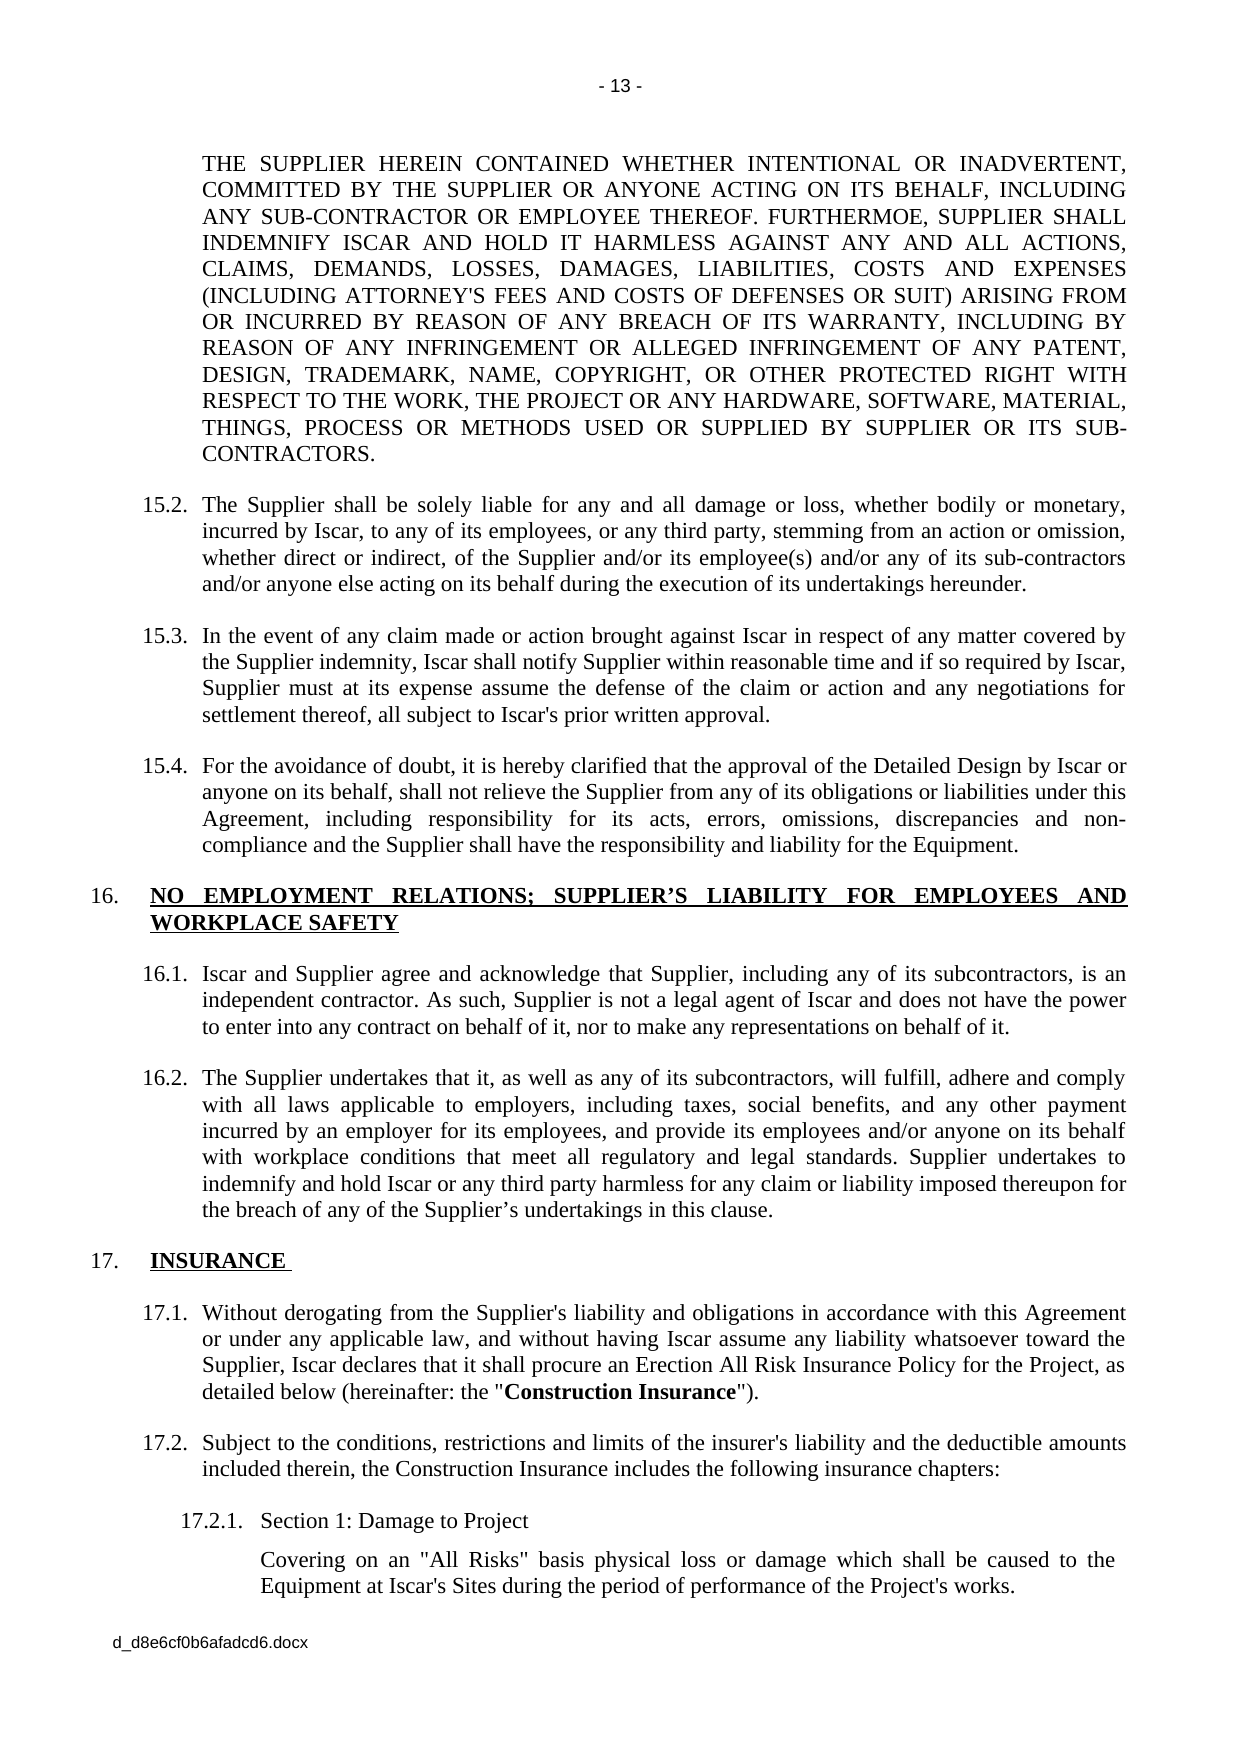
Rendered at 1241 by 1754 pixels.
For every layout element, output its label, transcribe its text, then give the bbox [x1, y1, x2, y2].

list The Supplier shall be solely liable for any and all damage or loss, whether bodily or monetary, incurred by Iscar, to any of its employees, or any third party, stemming from an action or omission, whether direct or indirect, of the Supplier and/or its employee(s) and/or any of its sub-contractors and/or anyone else acting on its behalf during the execution of its undertakings hereunder. [142, 491, 1128, 597]
list For the avoidance of doubt, it is hereby clarified that the approval of the Detailed Design by Iscar or anyone on its behalf, shall not relieve the Supplier from any of its obligations or liabilities under this Agreement, including responsibility for its acts, errors, omissions, discrepancies and non-compliance and the Supplier shall have the responsibility and liability for the Equipment. [142, 752, 1128, 857]
list Subject to the conditions, restrictions and limits of the insurer's liability and the deductible amounts included therein, the Construction Insurance includes the following insurance chapters: [142, 1429, 1128, 1482]
list Without derogating from the Supplier's liability and obligations in accordance with this Agreement or under any applicable law, and without having Iscar assume any liability whatsoever toward the Supplier, Iscar declares that it shall procure an Erection All Risk Insurance Policy for the Project, as detailed below (hereinafter: the "Construction Insurance"). [142, 1299, 1128, 1404]
subtitle Covering on an "All Risks" basis physical loss or damage which shall be caused to the Equipment at Iscar's Sites during the period of performance of the Project's works. [260, 1546, 1116, 1598]
list Section 1: Damage to Project [180, 1507, 1128, 1533]
list In the event of any claim made or action brought against Iscar in respect of any matter covered by the Supplier indemnity, Iscar shall notify Supplier within reasonable time and if so required by Iscar, Supplier must at its expense assume the defense of the claim or action and any negotiations for settlement thereof, all subject to Iscar's prior written approval. [142, 622, 1128, 727]
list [142, 150, 1128, 466]
list The Supplier undertakes that it, as well as any of its subcontractors, will fulfill, adhere and comply with all laws applicable to employers, including taxes, social benefits, and any other payment incurred by an employer for its employees, and provide its employees and/or anyone on its behalf with workplace conditions that meet all regulatory and legal standards. Supplier undertakes to indemnify and hold Iscar or any third party harmless for any claim or liability imposed thereupon for the breach of any of the Supplier’s undertakings in this clause. [142, 1064, 1128, 1222]
list INSURANCE [90, 1247, 1128, 1274]
list NO EMPLOYMENT RELATIONS; SUPPLIER’S LIABILITY FOR EMPLOYEES AND WORKPLACE SAFETY [90, 882, 1128, 935]
list Iscar and Supplier agree and acknowledge that Supplier, including any of its subcontractors, is an independent contractor. As such, Supplier is not a legal agent of Iscar and does not have the power to enter into any contract on behalf of it, nor to make any representations on behalf of it. [142, 960, 1128, 1039]
